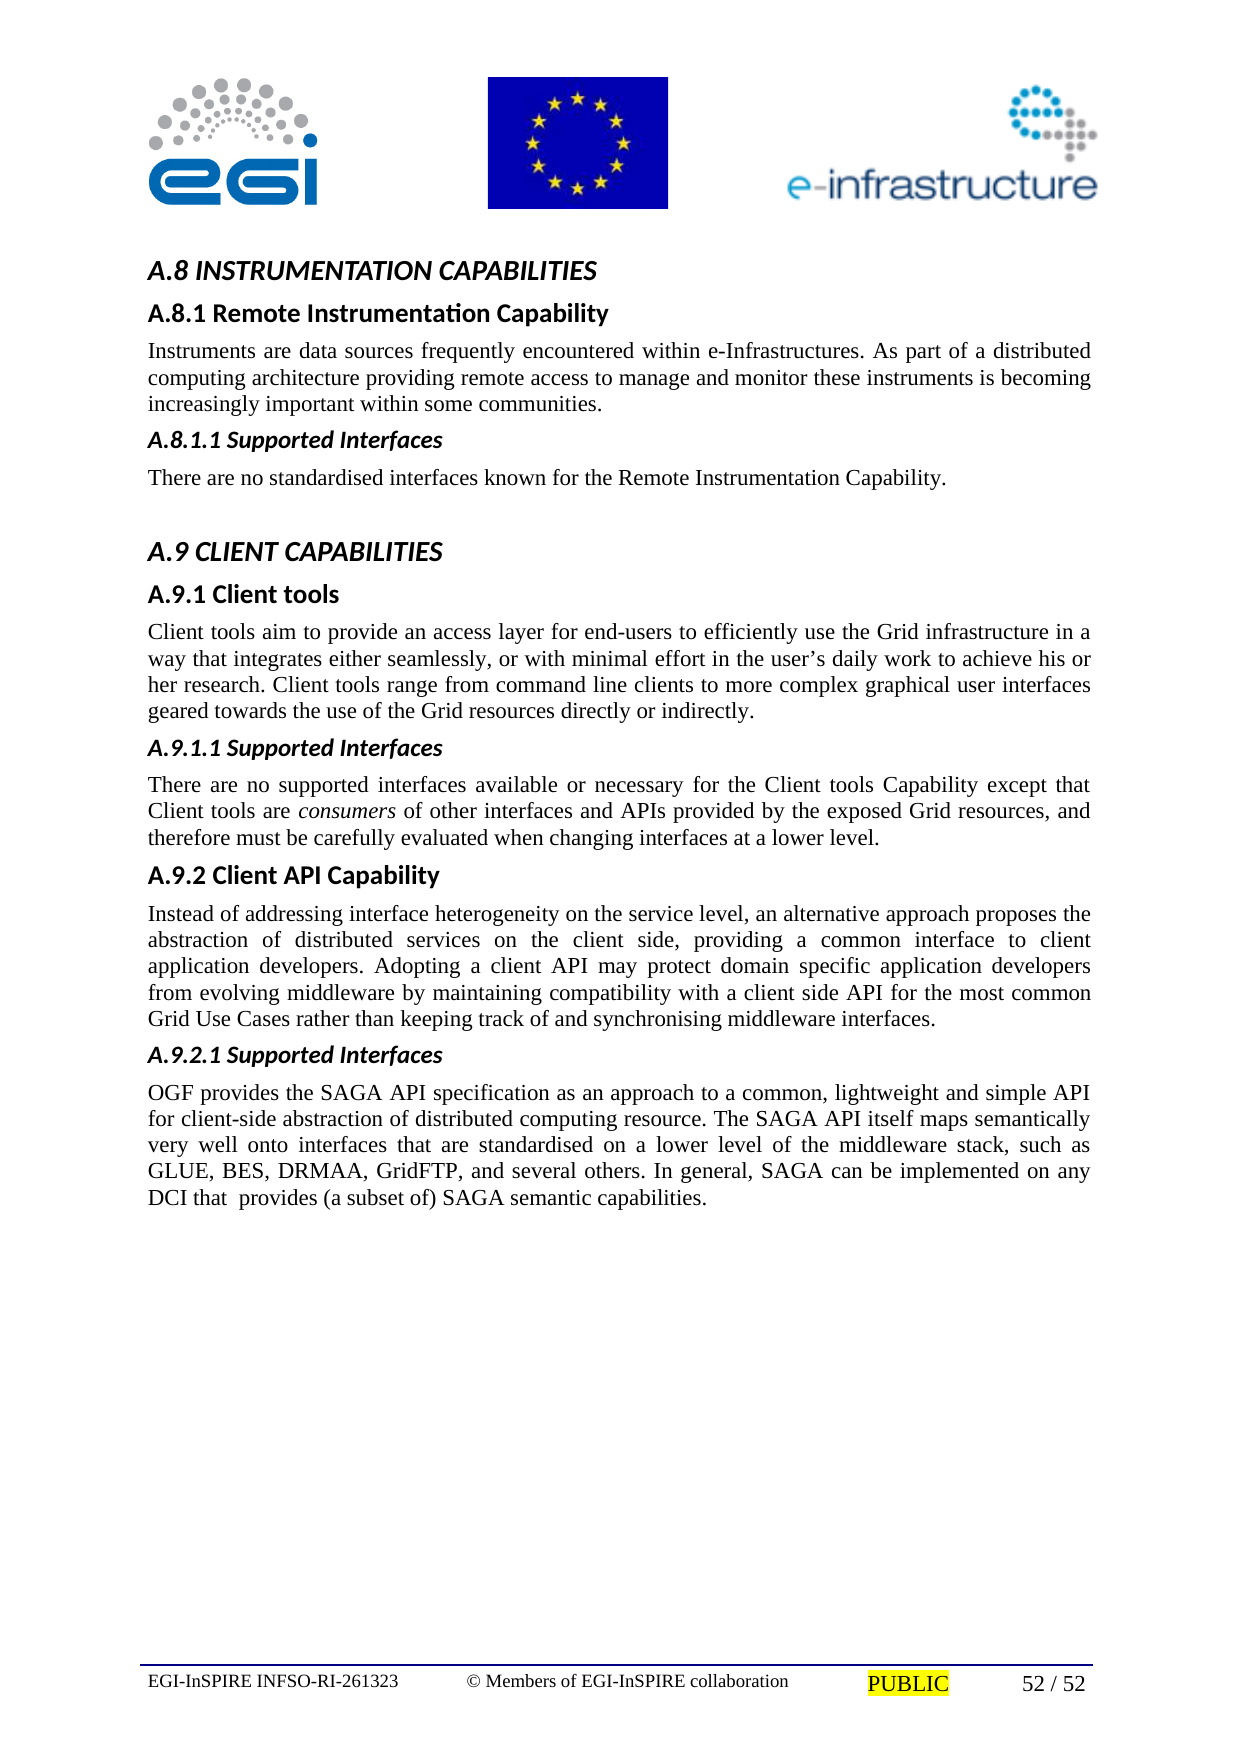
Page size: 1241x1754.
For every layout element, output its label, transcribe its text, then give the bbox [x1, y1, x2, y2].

text Supported Interfaces [148, 425, 1092, 455]
text Remote Instrumentation Capability [148, 296, 1092, 329]
text Client tools [148, 577, 1092, 610]
picture [780, 77, 1106, 209]
picture [147, 77, 319, 207]
text OGF provides the SAGA API specification as an approach to a common, lightweight and simple API for client-side abstraction of distributed computing resource. The SAGA API itself maps semantically very well onto interfaces that are standardised on a lower level of the middleware stack, such as GLUE, BES, DRMAA, GridFTP, and several others. In general, SAGA can be implemented on any DCI that provides (a subset of) SAGA semantic capabilities. [148, 1078, 1092, 1210]
text Supported Interfaces [148, 1040, 1092, 1070]
text Client Capabilities [148, 533, 1092, 568]
text Supported Interfaces [148, 732, 1092, 762]
text Instead of addressing interface heterogeneity on the service level, an alternative approach proposes the abstraction of distributed services on the client side, providing a common interface to client application developers. Adopting a client API may protect domain specific application developers from evolving middleware by maintaining compatibility with a client side API for the most common Grid Use Cases rather than keeping track of and synchronising middleware interfaces. [148, 899, 1092, 1031]
text There are no standardised interfaces known for the Remote Instrumentation Capability. [148, 463, 1092, 490]
picture [487, 77, 669, 209]
text Instruments are data sources frequently encountered within e-Infrastructures. As part of a distributed computing architecture providing remote access to manage and monitor these instruments is becoming increasingly important within some communities. [148, 337, 1092, 416]
text Instrumentation Capabilities [148, 252, 1092, 288]
text Client API Capability [148, 858, 1092, 891]
text Client tools aim to provide an access layer for end-users to efficiently use the Grid infrastructure in a way that integrates either seamlessly, or with minimal effort in the user’s daily work to achieve his or her research. Client tools range from command line clients to more complex graphical user interfaces geared towards the use of the Grid resources directly or indirectly. [148, 618, 1092, 724]
text There are no supported interfaces available or necessary for the Client tools Capability except that Client tools are consumers of other interfaces and APIs provided by the exposed Grid resources, and therefore must be carefully evaluated when changing interfaces at a lower level. [148, 771, 1092, 850]
